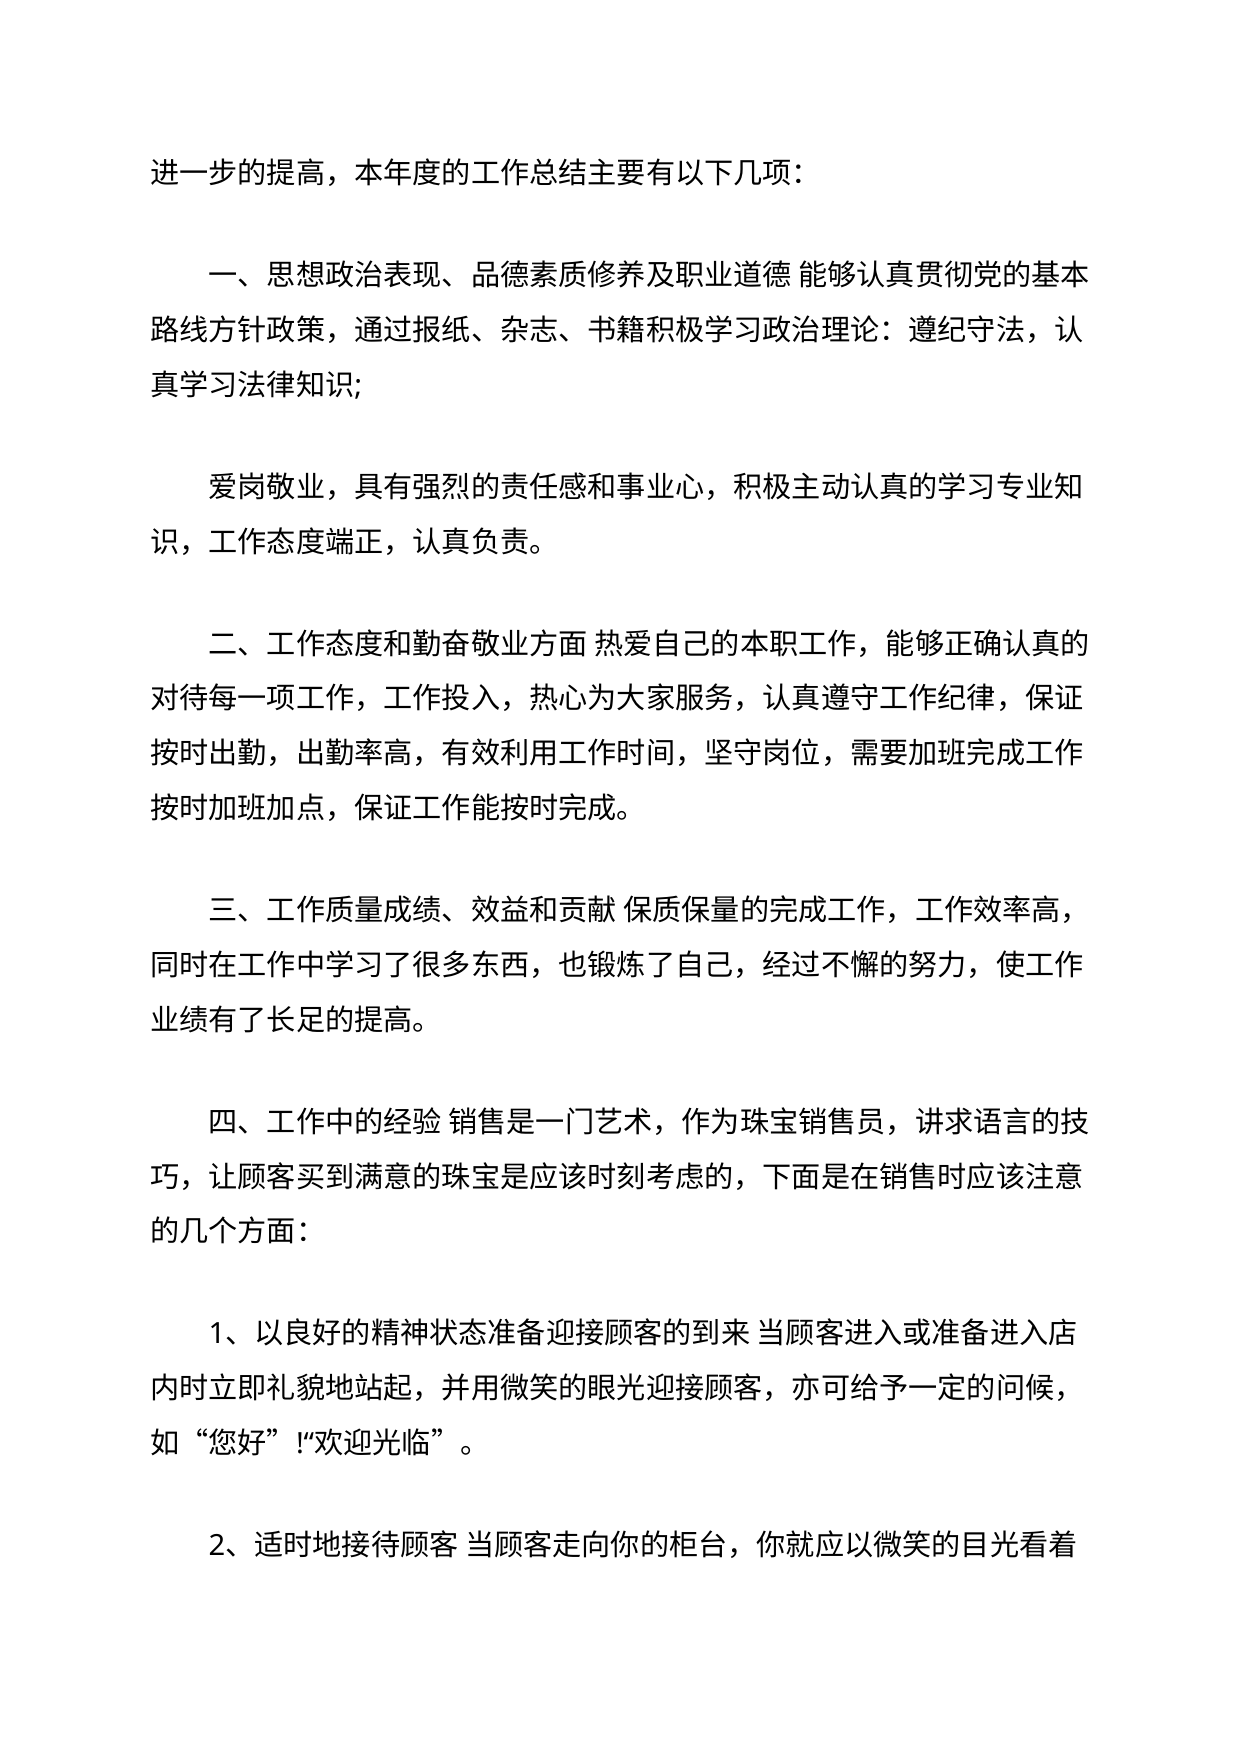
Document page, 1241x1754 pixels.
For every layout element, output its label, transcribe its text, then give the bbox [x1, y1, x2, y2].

text 一、思想政治表现、品德素质修养及职业道德 能够认真贯彻党的基本路线方针政策，通过报纸、杂志、书籍积极学习政治理论：遵纪守法，认真学习法律知识; [150, 252, 1090, 404]
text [150, 1522, 1090, 1564]
text 爱岗敬业，具有强烈的责任感和事业心，积极主动认真的学习专业知识，工作态度端正，认真负责。 [150, 463, 1090, 561]
text 四、工作中的经验 销售是一门艺术，作为珠宝销售员，讲求语言的技巧，让顾客买到满意的珠宝是应该时刻考虑的，下面是在销售时应该注意的几个方面： [150, 1098, 1090, 1250]
text 二、工作态度和勤奋敬业方面 热爱自己的本职工作，能够正确认真的对待每一项工作，工作投入，热心为大家服务，认真遵守工作纪律，保证按时出勤，出勤率高，有效利用工作时间，坚守岗位，需要加班完成工作按时加班加点，保证工作能按时完成。 [150, 620, 1090, 827]
text 三、工作质量成绩、效益和贡献 保质保量的完成工作，工作效率高，同时在工作中学习了很多东西，也锻炼了自己，经过不懈的努力，使工作业绩有了长足的提高。 [150, 887, 1090, 1039]
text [150, 150, 1090, 192]
text 1、以良好的精神状态准备迎接顾客的到来 当顾客进入或准备进入店内时立即礼貌地站起，并用微笑的眼光迎接顾客，亦可给予一定的问候，如“您好”!“欢迎光临”。 [150, 1310, 1090, 1462]
